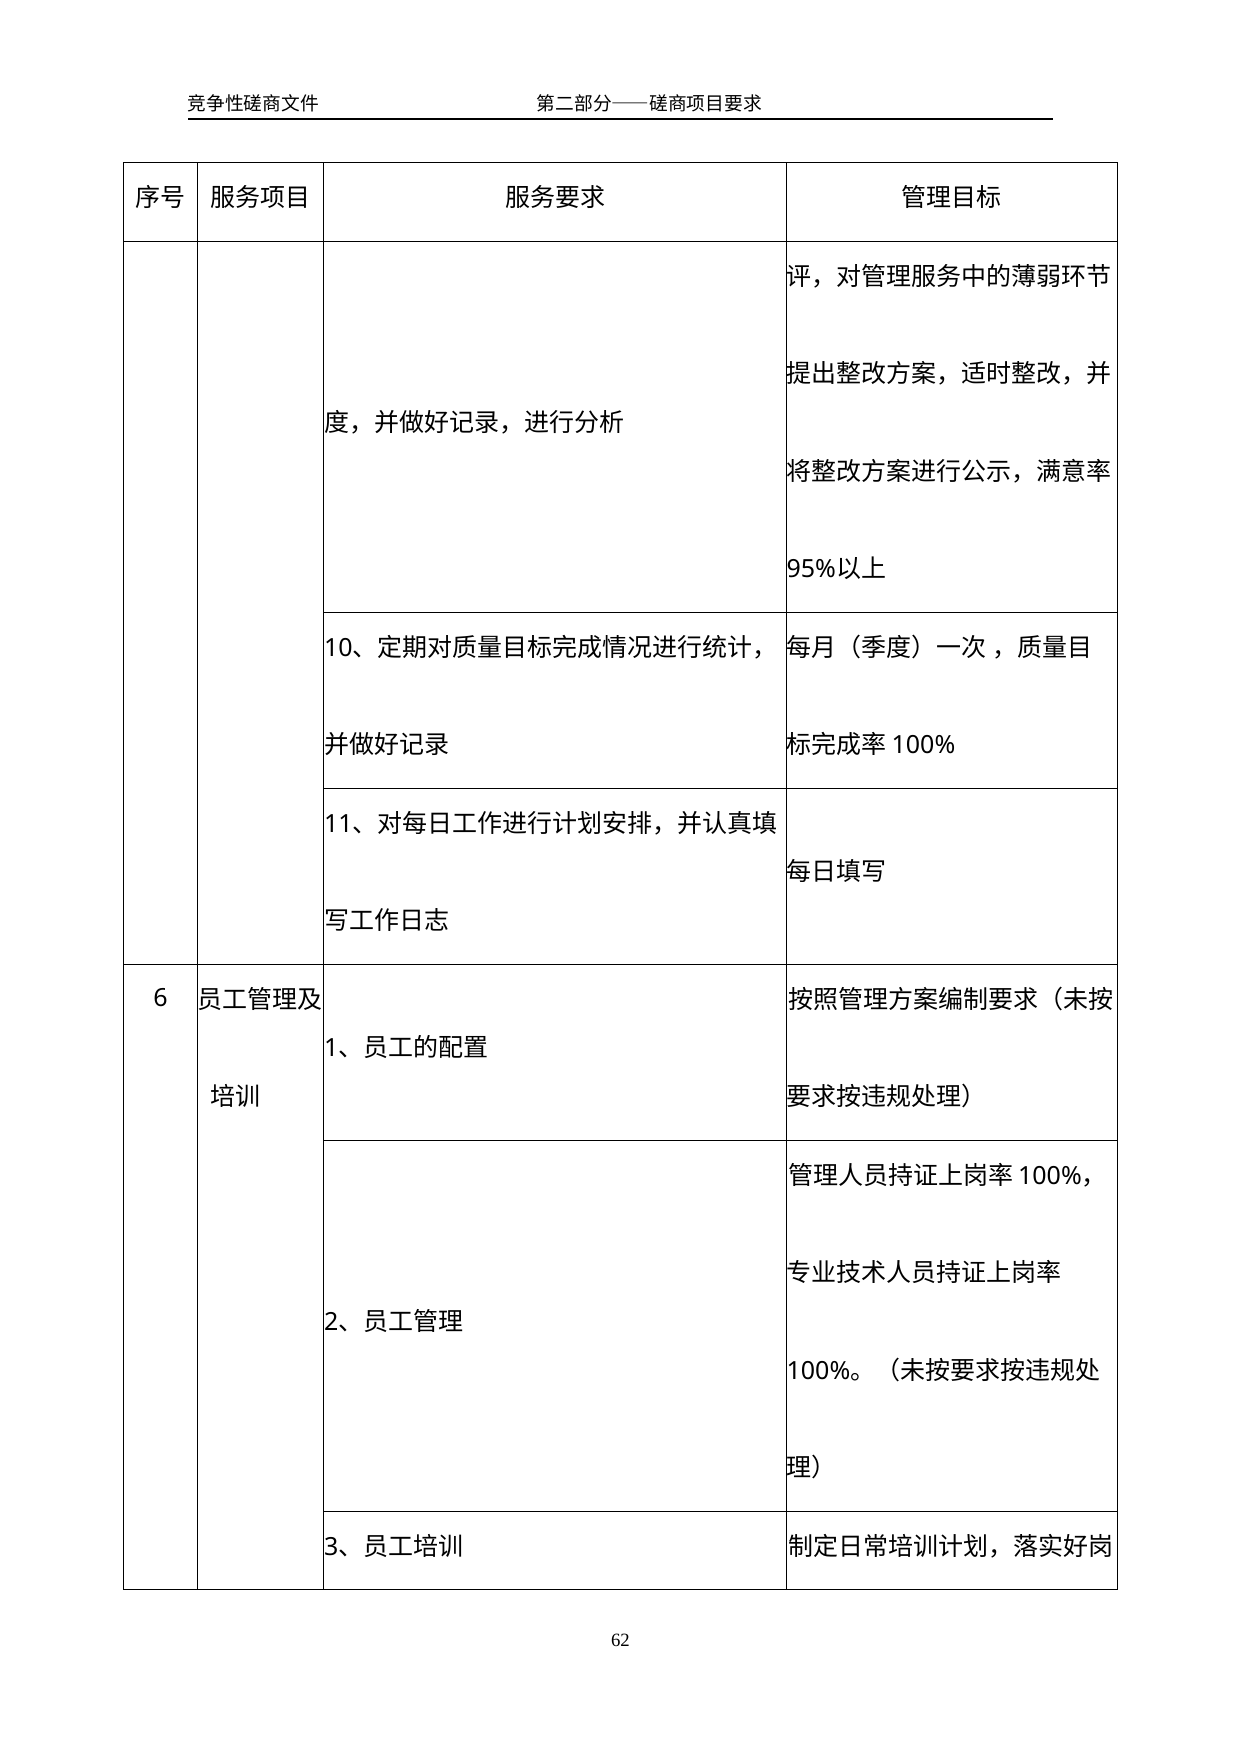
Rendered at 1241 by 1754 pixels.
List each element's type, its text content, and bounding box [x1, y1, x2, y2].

table_header 服务要求 [324, 163, 786, 241]
table_cell 9、定期向业主调查对服务质量的满意程度，并做好记录，进行分析 [324, 242, 786, 612]
table_cell 6 [124, 965, 197, 1589]
table_cell 11、对每日工作进行计划安排，并认真填写工作日志 [324, 789, 786, 964]
table_cell 2、员工管理 [324, 1141, 786, 1511]
table_cell 管理人员持证上岗率100%，专业技术人员持证上岗率100%。（未按要求按违规处理） [787, 1141, 1117, 1511]
table_cell 1、员工的配置 [324, 965, 786, 1140]
table_cell 10、定期对质量目标完成情况进行统计，并做好记录 [324, 613, 786, 788]
table_cell 每日填写 [787, 789, 1117, 964]
table_cell 每月（季度）一次 ，质量目标完成率100% [787, 613, 1117, 788]
table_header 管理目标 [787, 163, 1117, 241]
table_cell 员工管理及培训 [198, 965, 323, 1589]
table_cell 按照管理方案编制要求（未按要求按违规处理） [787, 965, 1117, 1140]
table_cell 3、员工培训 [324, 1512, 786, 1589]
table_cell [787, 242, 1117, 612]
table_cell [787, 1512, 1117, 1589]
table_header 序号 [124, 163, 197, 241]
table_header 服务项目 [198, 163, 323, 241]
